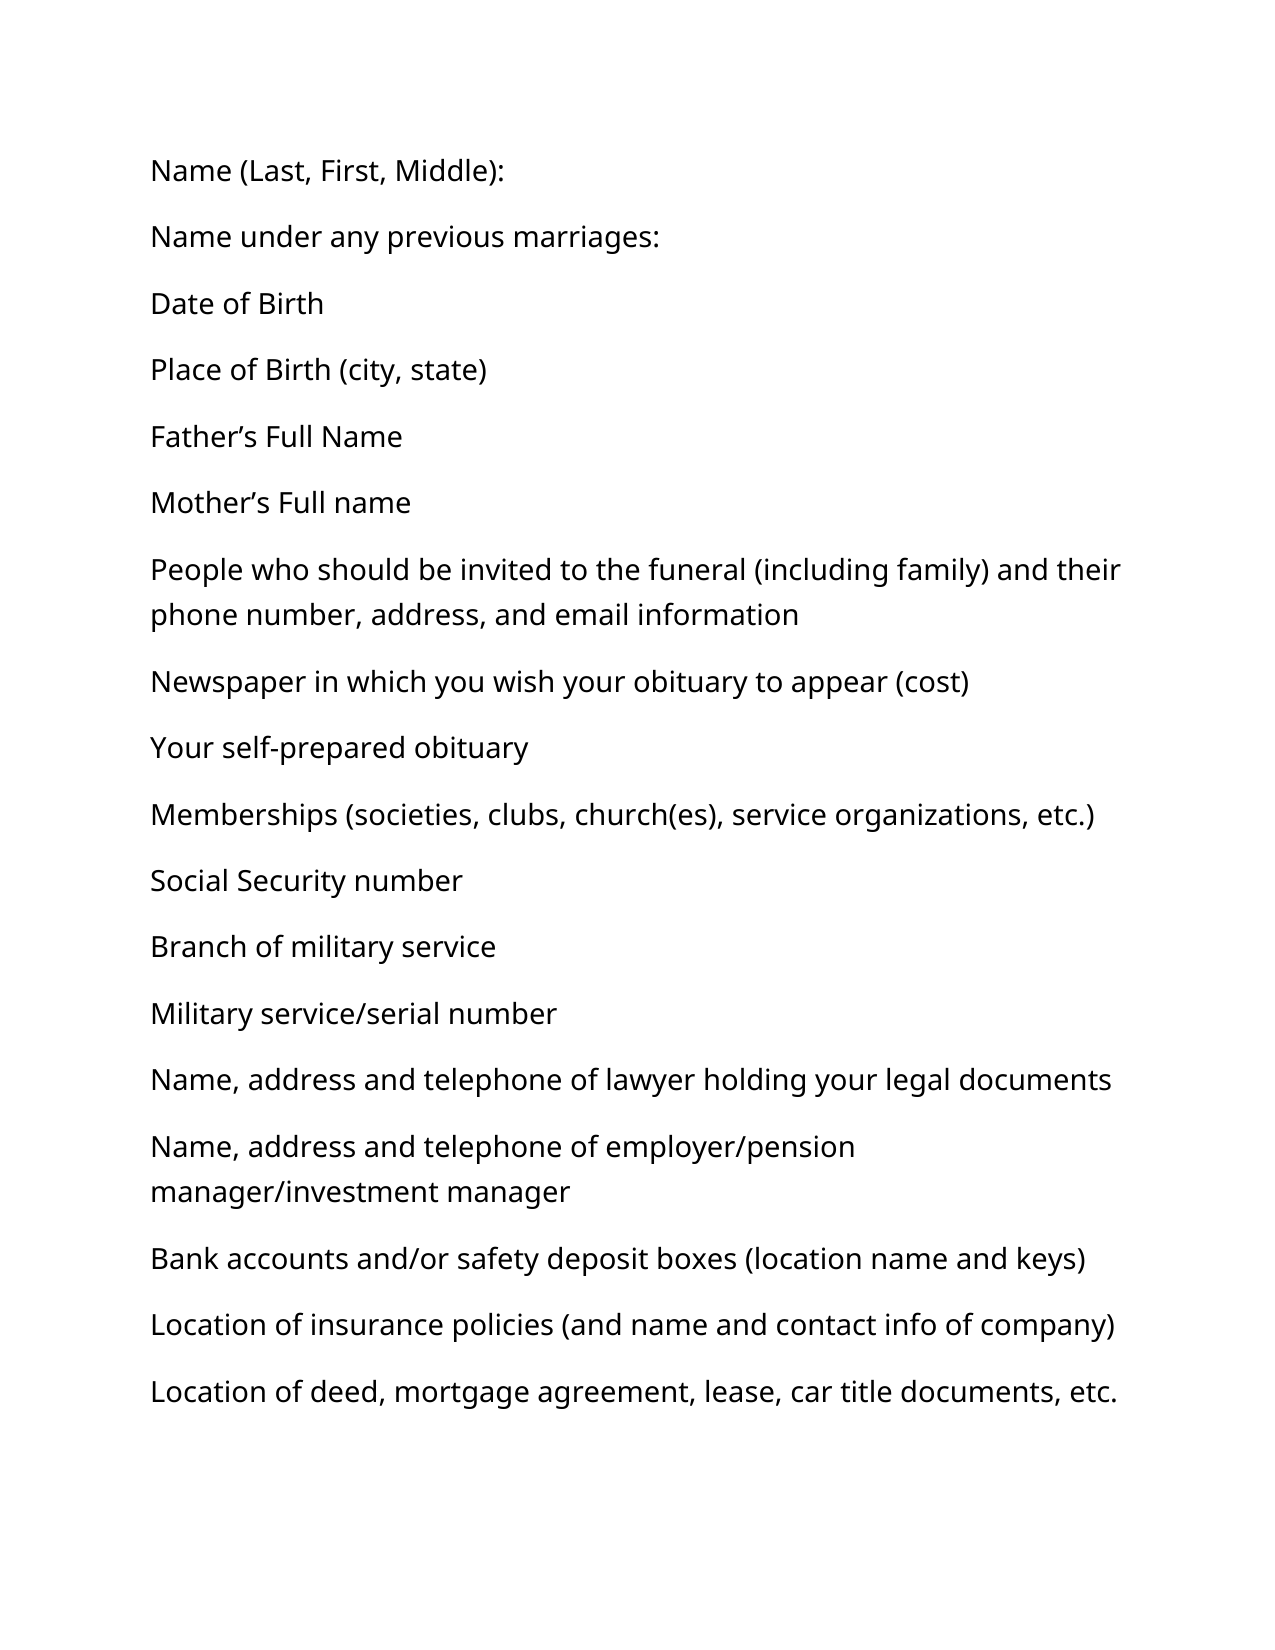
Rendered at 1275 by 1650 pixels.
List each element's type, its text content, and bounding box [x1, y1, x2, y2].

text Your self-prepared obituary [150, 727, 1125, 767]
text Memberships (societies, clubs, church(es), service organizations, etc.) [150, 794, 1125, 833]
text Name, address and telephone of lawyer holding your legal documents [150, 1059, 1125, 1099]
text Place of Birth (city, state) [150, 349, 1125, 389]
text People who should be invited to the funeral (including family) and their phone number, address, and email information [150, 549, 1125, 634]
text Father’s Full Name [150, 416, 1125, 456]
text Name, address and telephone of employer/pension manager/investment manager [150, 1126, 1125, 1211]
text Date of Birth [150, 283, 1125, 323]
text Name (Last, First, Middle): [150, 150, 1125, 190]
text Location of deed, mortgage agreement, lease, car title documents, etc. [150, 1371, 1125, 1411]
text Mother’s Full name [150, 482, 1125, 522]
text Military service/serial number [150, 993, 1125, 1033]
text Name under any previous marriages: [150, 216, 1125, 256]
text Location of insurance policies (and name and contact info of company) [150, 1304, 1125, 1344]
text Social Security number [150, 860, 1125, 900]
text Branch of military service [150, 927, 1125, 966]
text Bank accounts and/or safety deposit boxes (location name and keys) [150, 1238, 1125, 1278]
text Newspaper in which you wish your obituary to appear (cost) [150, 661, 1125, 701]
